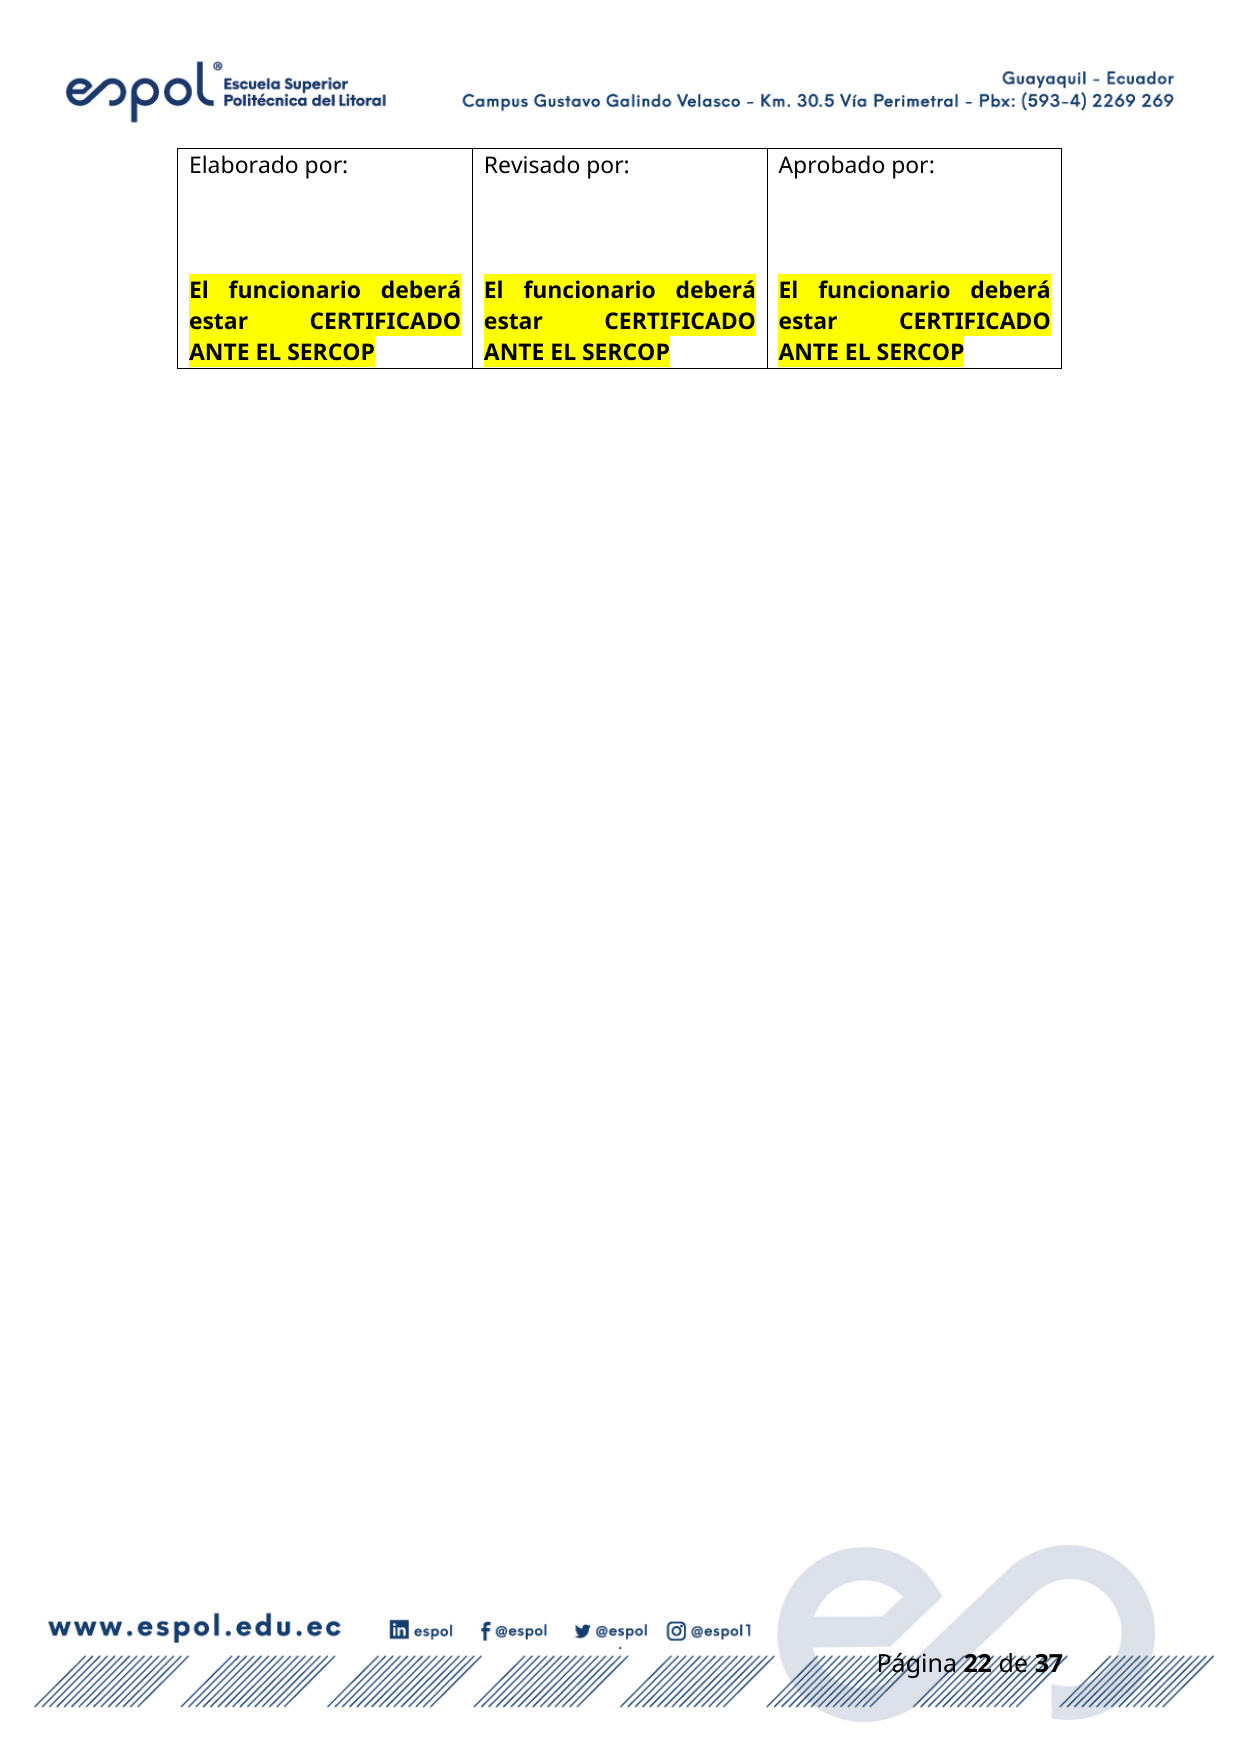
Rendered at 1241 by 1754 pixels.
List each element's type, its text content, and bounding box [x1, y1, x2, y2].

table_header Aprobado por: El funcionario deberá estar CERTIFICADO ANTE EL SERCOP [768, 149, 1061, 368]
picture [2, 1527, 1241, 1749]
picture [8, 3, 1233, 149]
table_header Revisado por: El funcionario deberá estar CERTIFICADO ANTE EL SERCOP [473, 149, 767, 368]
table_header Elaborado por: El funcionario deberá estar CERTIFICADO ANTE EL SERCOP [178, 149, 472, 368]
